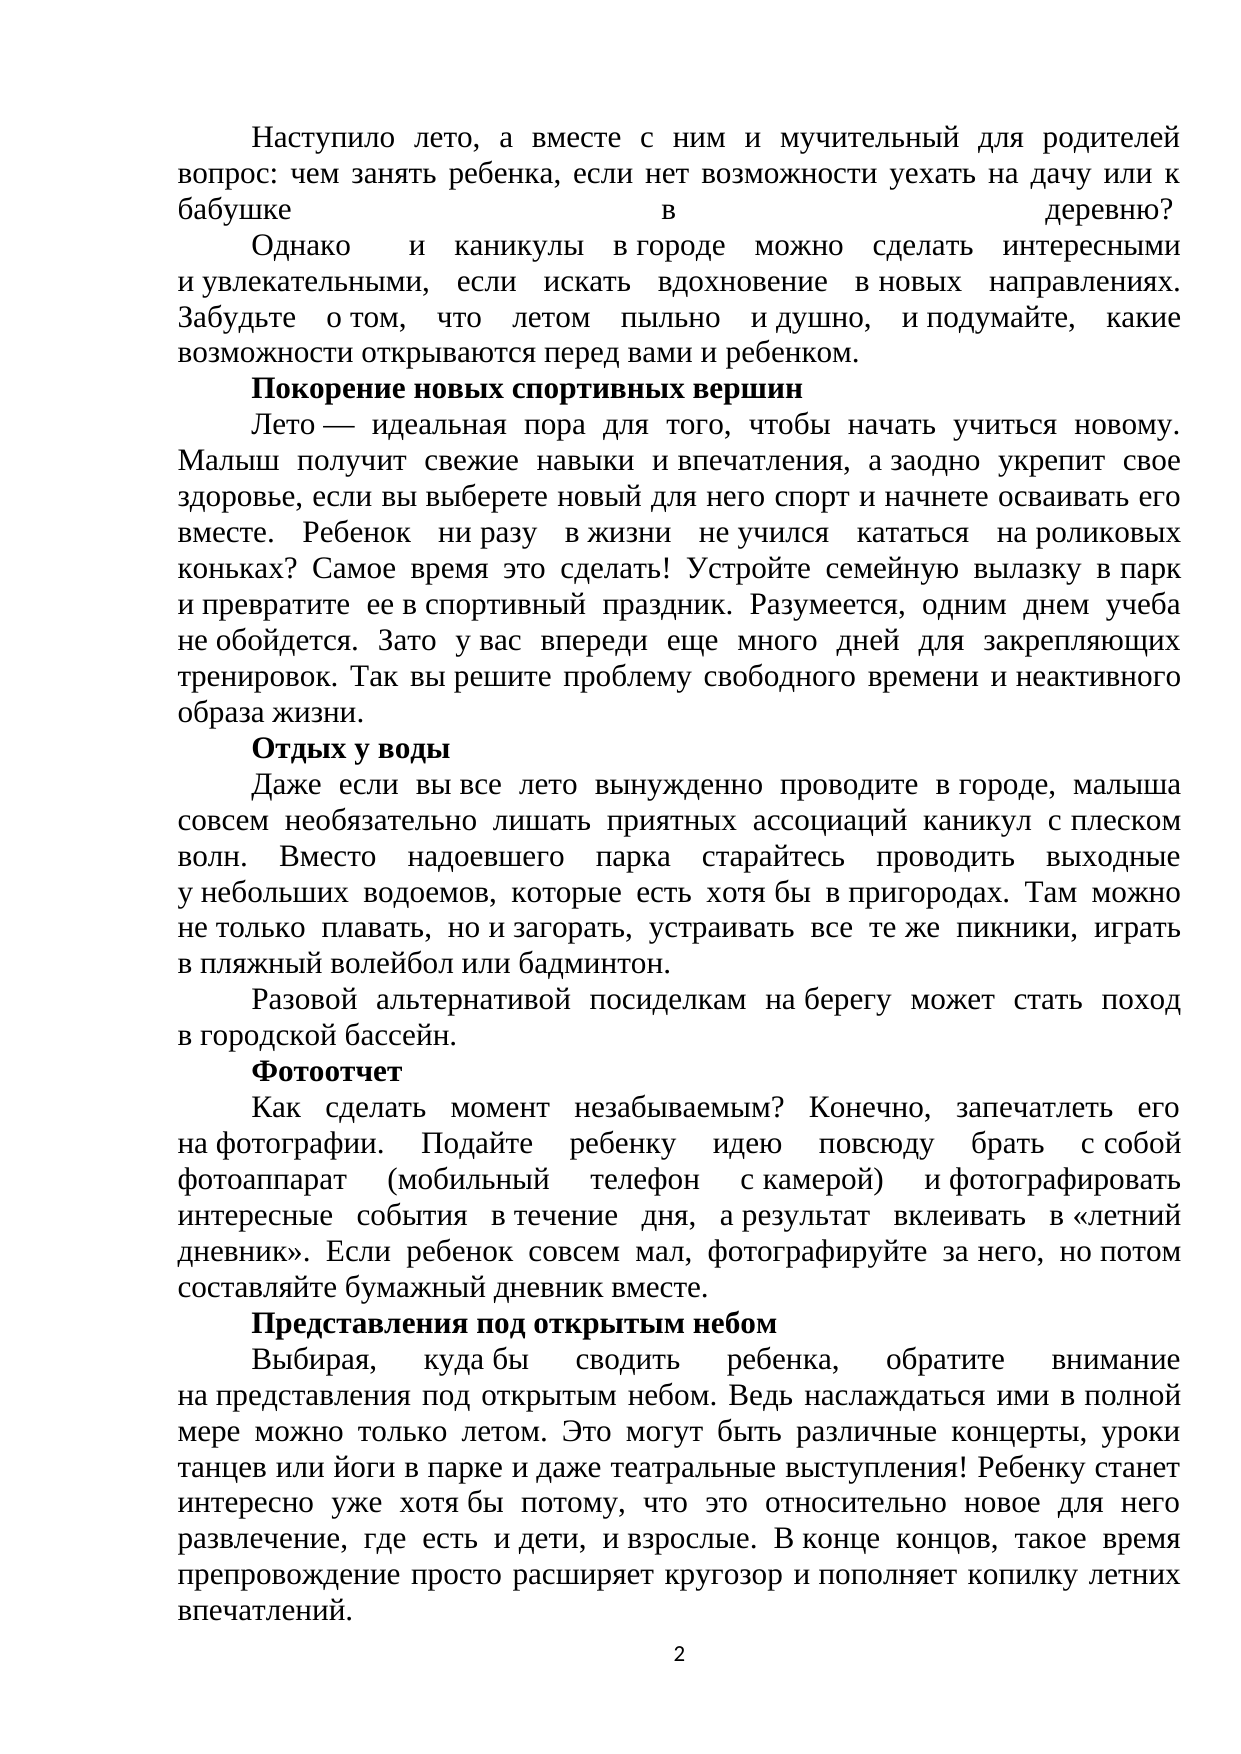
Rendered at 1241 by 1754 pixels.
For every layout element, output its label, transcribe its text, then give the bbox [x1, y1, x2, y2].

text Даже если вы все лето вынужденно проводите в городе, малыша совсем необязательно лишать приятных ассоциаций каникул с плеском волн. Вместо надоевшего парка старайтесь проводить выходные у небольших водоемов, которые есть хотя бы в пригородах. Там можно не только плавать, но и загорать, устраивать все те же пикники, играть в пляжный волейбол или бадминтон. Разовой альтернативой посиделкам на берегу может стать поход в городской бассейн. [177, 765, 1181, 1052]
text Наступило лето, а вместе с ним и мучительный для родителей вопрос: чем занять ребенка, если нет возможности уехать на дачу или к бабушке в деревню? Однако и каникулы в городе можно сделать интересными и увлекательными, если искать вдохновение в новых направлениях. Забудьте о том, что летом пыльно и душно, и подумайте, какие возможности открываются перед вами и ребенком. [177, 118, 1181, 370]
text Выбирая, куда бы сводить ребенка, обратите внимание на представления под открытым небом. Ведь наслаждаться ими в полной мере можно только летом. Это могут быть различные концерты, уроки танцев или йоги в парке и даже театральные выступления! Ребенку станет интересно уже хотя бы потому, что это относительно новое для него развлечение, где есть и дети, и взрослые. В конце концов, такое время препровождение просто расширяет кругозор и пополняет копилку летних впечатлений. [177, 1340, 1181, 1627]
text Отдых у воды [177, 729, 1181, 765]
text Фотоотчет [177, 1052, 1181, 1088]
text Как сделать момент незабываемым? Конечно, запечатлеть его на фотографии. Подайте ребенку идею повсюду брать с собой фотоаппарат (мобильный телефон с камерой) и фотографировать интересные события в течение дня, а результат вклеивать в «летний дневник». Если ребенок совсем мал, фотографируйте за него, но потом составляйте бумажный дневник вместе. [177, 1088, 1181, 1304]
text Покорение новых спортивных вершин [177, 370, 1181, 406]
text Представления под открытым небом [177, 1304, 1181, 1340]
text Лето — идеальная пора для того, чтобы начать учиться новому. Малыш получит свежие навыки и впечатления, а заодно укрепит свое здоровье, если вы выберете новый для него спорт и начнете осваивать его вместе. Ребенок ни разу в жизни не учился кататься на роликовых коньках? Самое время это сделать! Устройте семейную вылазку в парк и превратите ее в спортивный праздник. Разумеется, одним днем учеба не обойдется. Зато у вас впереди еще много дней для закрепляющих тренировок. Так вы решите проблему свободного времени и неактивного образа жизни. [177, 406, 1181, 729]
